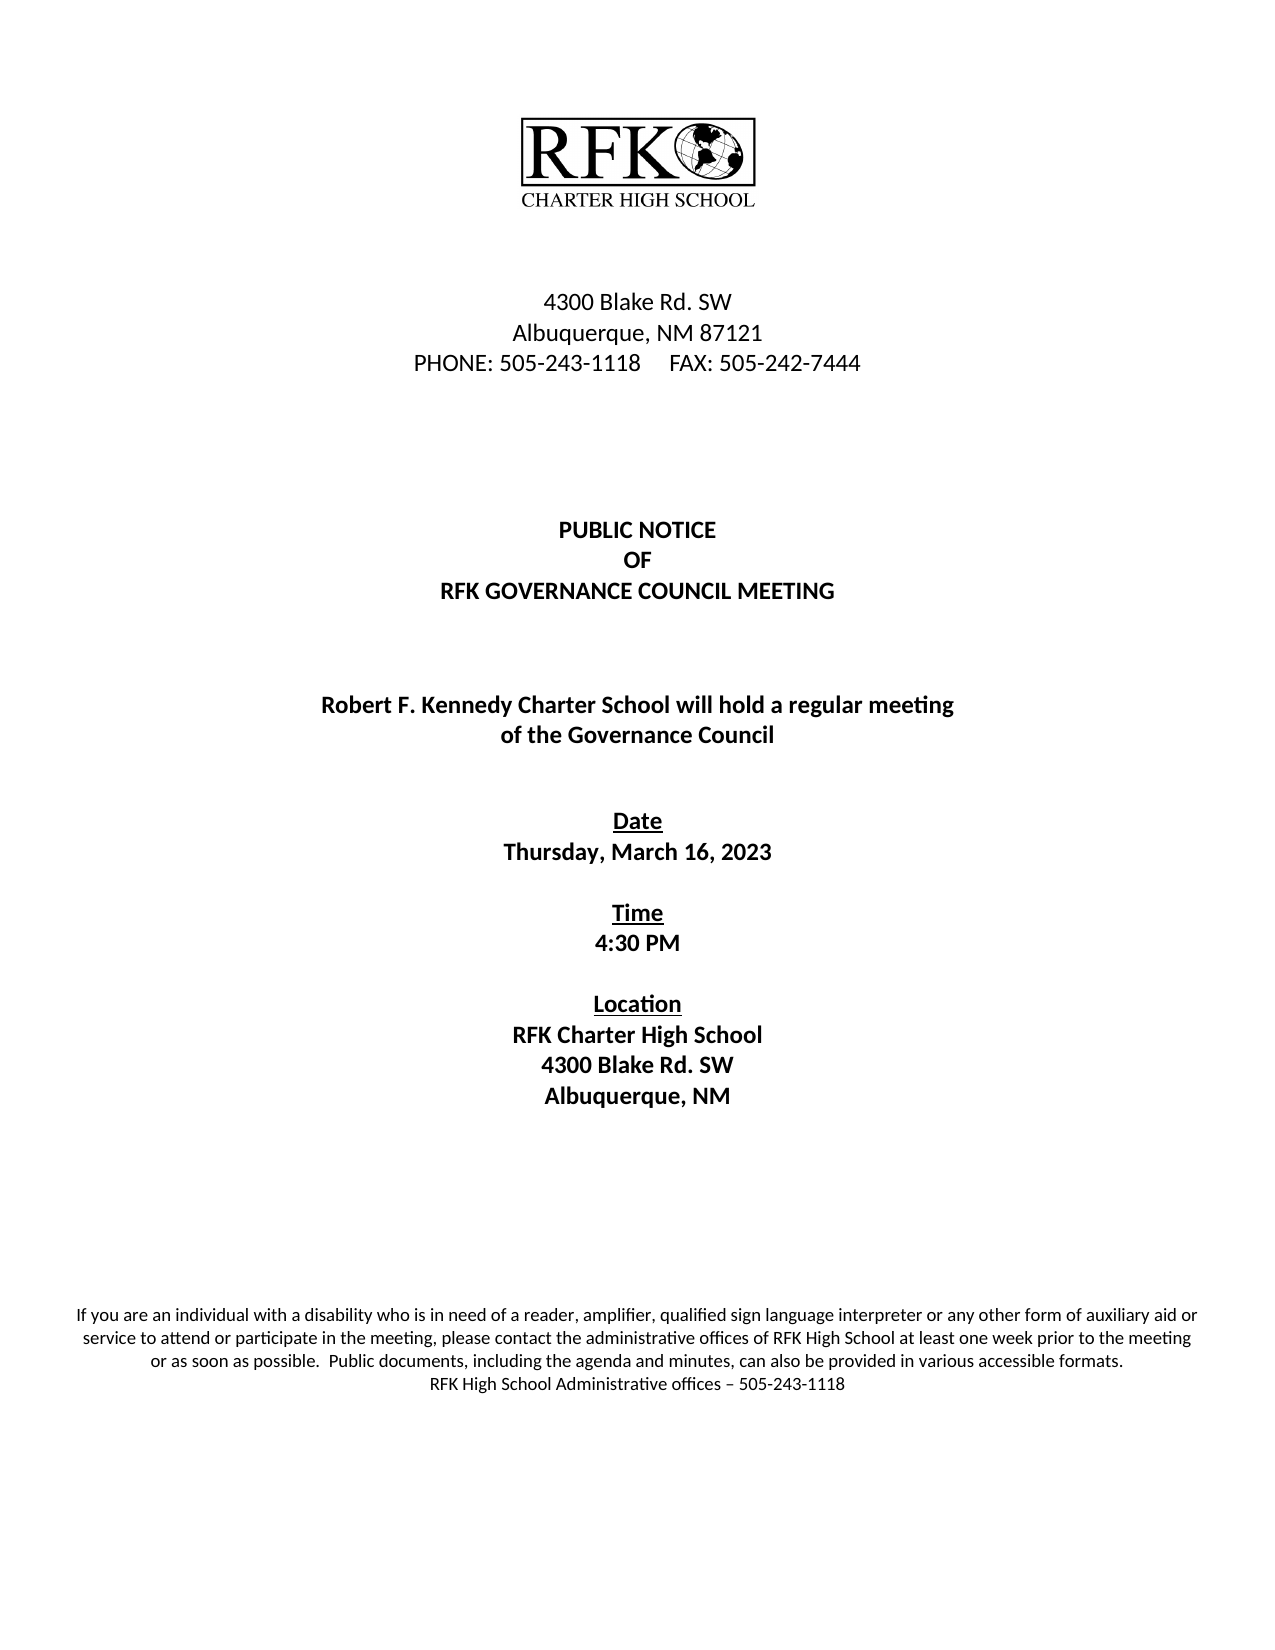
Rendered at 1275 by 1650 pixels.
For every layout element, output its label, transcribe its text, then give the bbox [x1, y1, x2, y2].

text Date [75, 805, 1200, 836]
picture [517, 114, 759, 209]
text Thursday, March 16, 2023 [75, 836, 1200, 866]
text 4300 Blake Rd. SW [75, 286, 1200, 317]
text Robert F. Kennedy Charter School will hold a regular meeting [75, 689, 1200, 719]
text PUBLIC NOTICE [75, 514, 1200, 544]
text RFK Charter High School [75, 1019, 1200, 1049]
text RFK High School Administrative offices – 505-243-1118 [75, 1372, 1200, 1395]
text PHONE: 505-243-1118 FAX: 505-242-7444 [75, 347, 1200, 378]
text 4300 Blake Rd. SW [75, 1049, 1200, 1080]
text OF [75, 544, 1200, 575]
text Albuquerque, NM [75, 1080, 1200, 1111]
text of the Governance Council [75, 719, 1200, 750]
text 4:30 PM [75, 927, 1200, 958]
text Location [75, 988, 1200, 1019]
text If you are an individual with a disability who is in need of a reader, amplifier, qualified sign language interpreter or any other form of auxiliary aid or service to attend or participate in the meeting, please contact the administrative offices of RFK High School at least one week prior to the meeting or as soon as possible. Public documents, including the agenda and minutes, can also be provided in various accessible formats. [75, 1303, 1200, 1372]
text RFK GOVERNANCE COUNCIL MEETING [75, 575, 1200, 605]
text Albuquerque, NM 87121 [75, 317, 1200, 347]
text Time [75, 897, 1200, 927]
